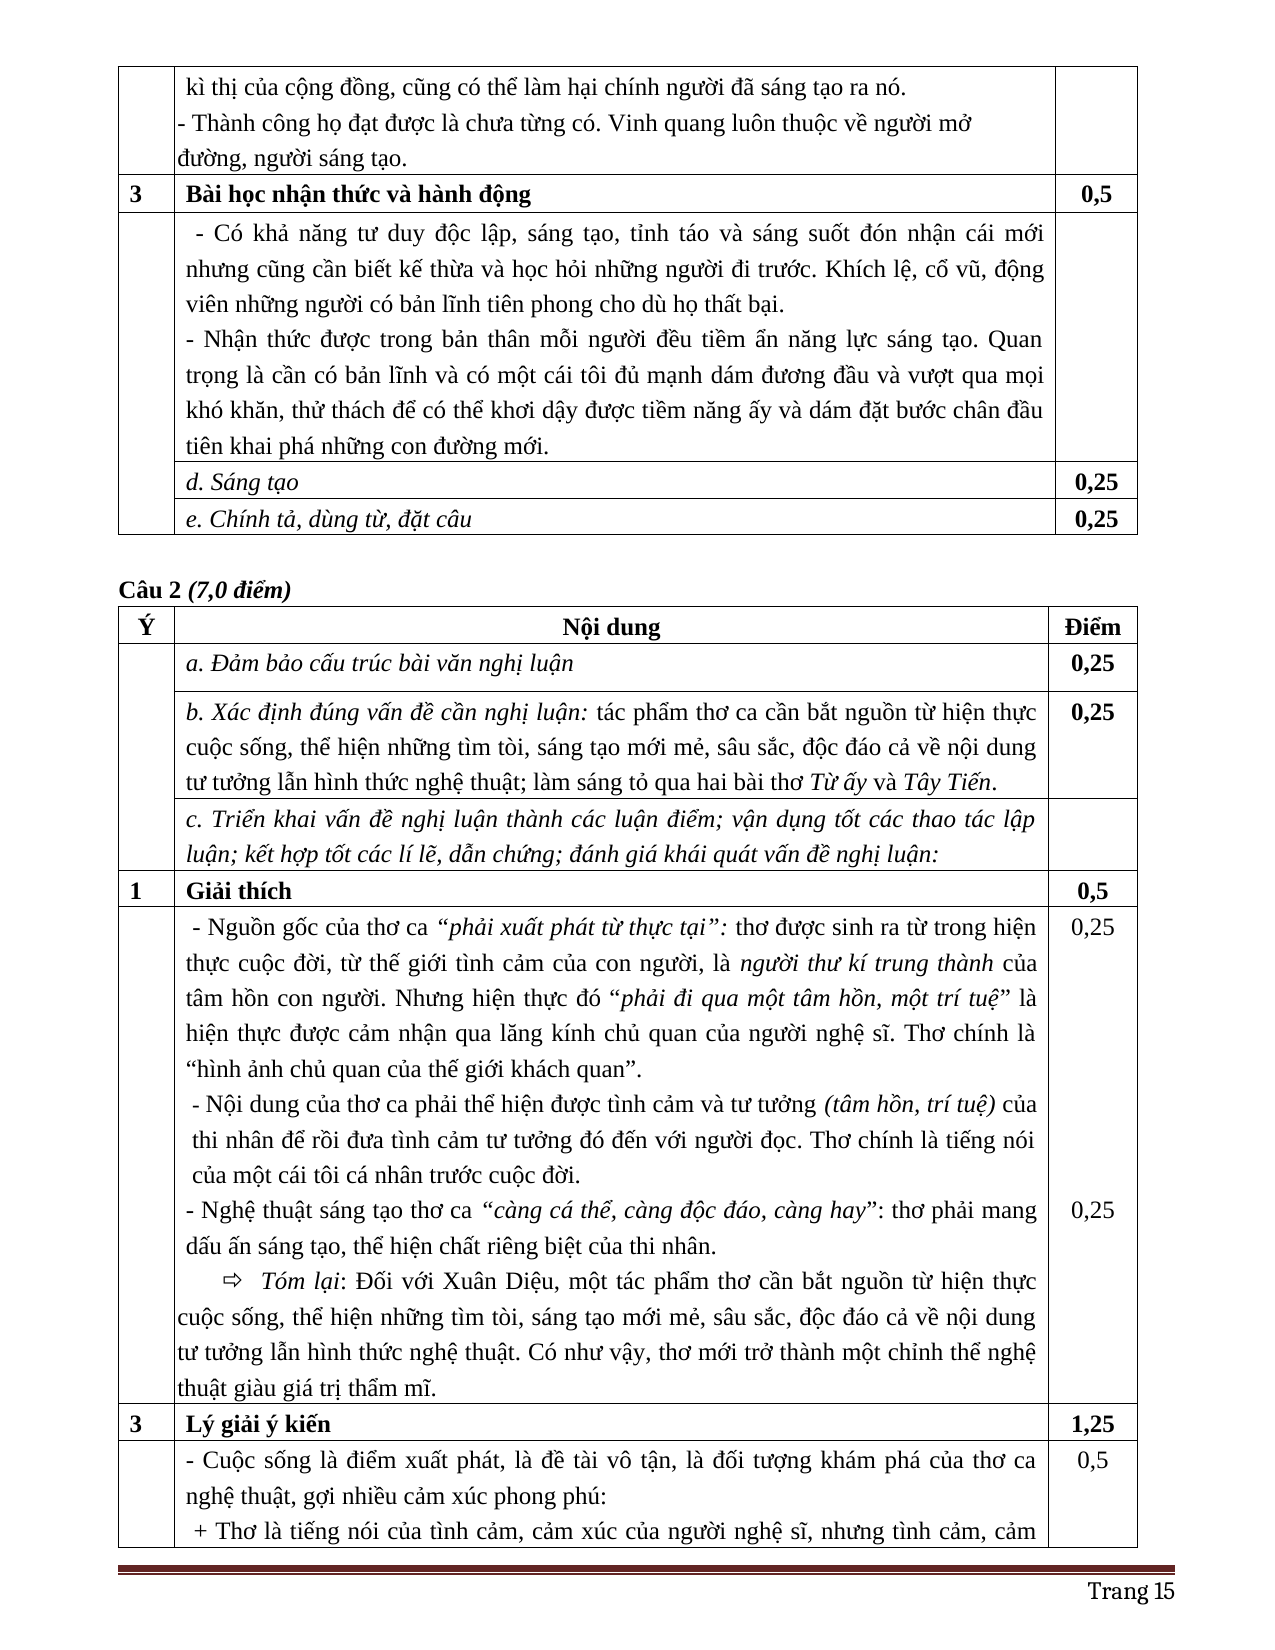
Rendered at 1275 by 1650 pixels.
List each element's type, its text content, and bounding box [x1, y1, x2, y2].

table_cell [1056, 213, 1137, 461]
table_cell 0,25 [1049, 644, 1137, 691]
table_cell 1 [119, 871, 174, 906]
table_cell c. Triển khai vấn đề nghị luận thành các luận điểm; vận dụng tốt các thao tác lập luận; kết hợp tốt các lí lẽ, dẫn chứng; đánh giá khái quát vấn đề nghị luận: [175, 799, 1048, 870]
table_cell [1056, 67, 1137, 173]
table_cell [175, 67, 1055, 173]
table_cell b. Xác định đúng vấn đề cần nghị luận: tác phẩm thơ ca cần bắt nguồn từ hiện thực cuộc sống, thể hiện những tìm tòi, sáng tạo mới mẻ, sâu sắc, độc đáo cả về nội dung tư tưởng lẫn hình thức nghệ thuật; làm sáng tỏ qua hai bài thơ Từ ấy và Tây Tiến. [175, 692, 1048, 798]
table_cell 3 [119, 1404, 174, 1439]
table_cell Lý giải ý kiến [175, 1404, 1048, 1439]
table_cell [1049, 799, 1137, 870]
table_cell 1,25 [1049, 1404, 1137, 1439]
table_cell [119, 644, 174, 870]
table_cell 3 [119, 175, 174, 212]
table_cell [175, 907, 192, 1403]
table_cell [119, 67, 174, 173]
table_cell 0,25 [1049, 692, 1137, 798]
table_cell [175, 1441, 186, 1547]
table_cell 0,5 [1049, 871, 1137, 906]
table_cell 0,5 [1056, 175, 1137, 212]
table_header Ý [119, 607, 174, 642]
table_cell d. Sáng tạo [175, 462, 1055, 498]
table_cell Bài học nhận thức và hành động [175, 175, 1055, 212]
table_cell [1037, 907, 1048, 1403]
text Câu 2 (7,0 điểm) [118, 571, 1175, 606]
table_cell Giải thích [175, 871, 1048, 906]
table_cell 0,5 0,25 0,5 [1049, 1441, 1137, 1547]
table_cell [119, 213, 174, 534]
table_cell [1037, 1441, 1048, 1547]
table_cell 0,25 [1056, 462, 1137, 498]
table_cell 0,25 0,25 [1049, 907, 1137, 1403]
table_cell a. Đảm bảo cấu trúc bài văn nghị luận [175, 644, 1048, 691]
table_header Nội dung [175, 607, 1048, 642]
table_cell e. Chính tả, dùng từ, đặt câu [175, 499, 1055, 534]
table_cell [119, 907, 174, 1403]
table_cell 0,25 [1056, 499, 1137, 534]
table_header Điểm [1049, 607, 1137, 642]
table_cell [119, 1441, 174, 1547]
table_cell - Có khả năng tư duy độc lập, sáng tạo, tỉnh táo và sáng suốt đón nhận cái mới nhưng cũng cần biết kế thừa và học hỏi những người đi trước. Khích lệ, cổ vũ, động viên những người có bản lĩnh tiên phong cho dù họ thất bại. - Nhận thức được trong bản thân mỗi người đều tiềm ẩn năng lực sáng tạo. Quan trọng là cần có bản lĩnh và có một cái tôi đủ mạnh dám đương đầu và vượt qua mọi khó khăn, thử thách để có thể khơi dậy được tiềm năng ấy và dám đặt bước chân đầu tiên khai phá những con đường mới. [175, 213, 1055, 461]
